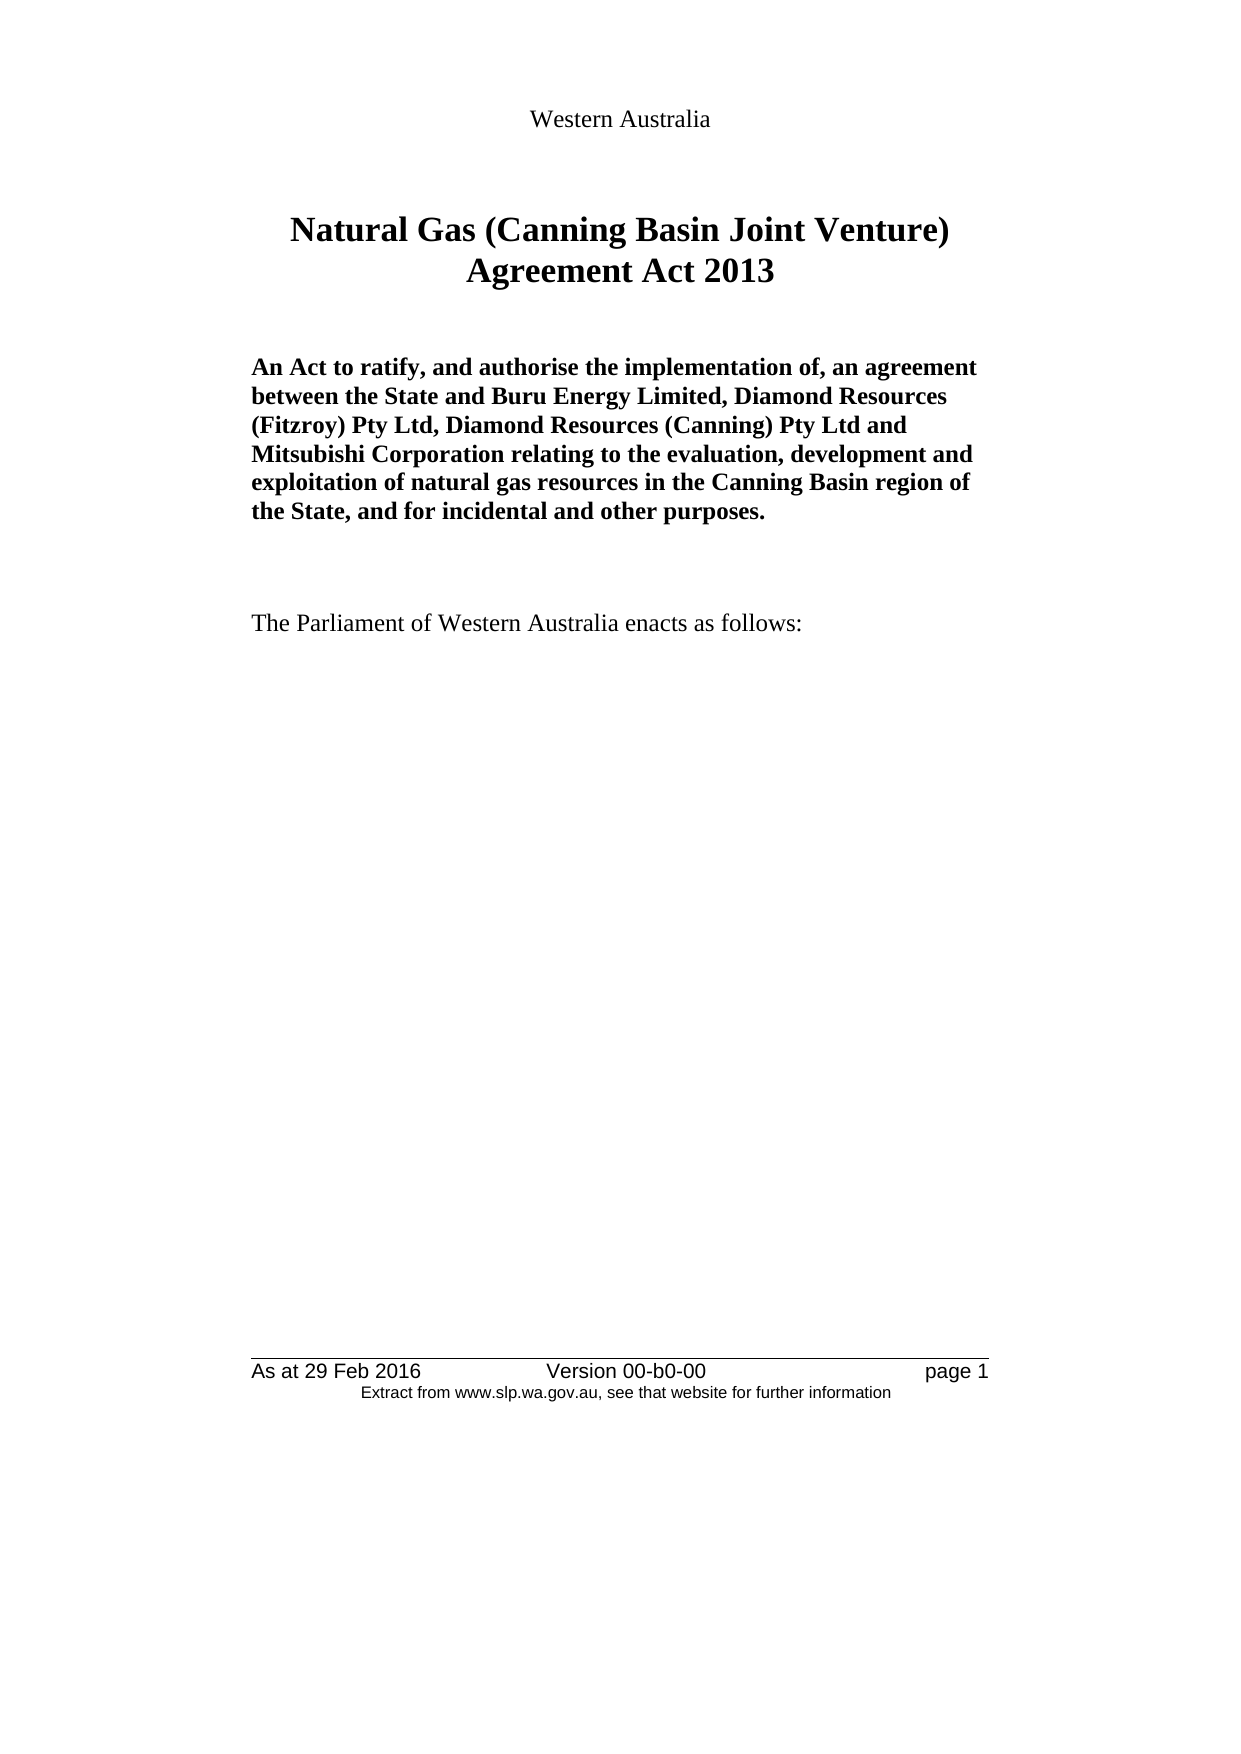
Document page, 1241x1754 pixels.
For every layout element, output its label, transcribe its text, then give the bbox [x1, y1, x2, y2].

text Western Australia [251, 104, 989, 133]
title An Act to ratify, and authorise the implementation of, an agreement between the State and Buru Energy Limited, Diamond Resources (Fitzroy) Pty Ltd, Diamond Resources (Canning) Pty Ltd and Mitsubishi Corporation relating to the evaluation, development and exploitation of natural gas resources in the Canning Basin region of the State, and for incidental and other purposes. [251, 352, 989, 525]
text The Parliament of Western Australia enacts as follows: [251, 608, 989, 637]
text Natural Gas (Canning Basin Joint Venture) Agreement Act 2013 [251, 208, 989, 290]
